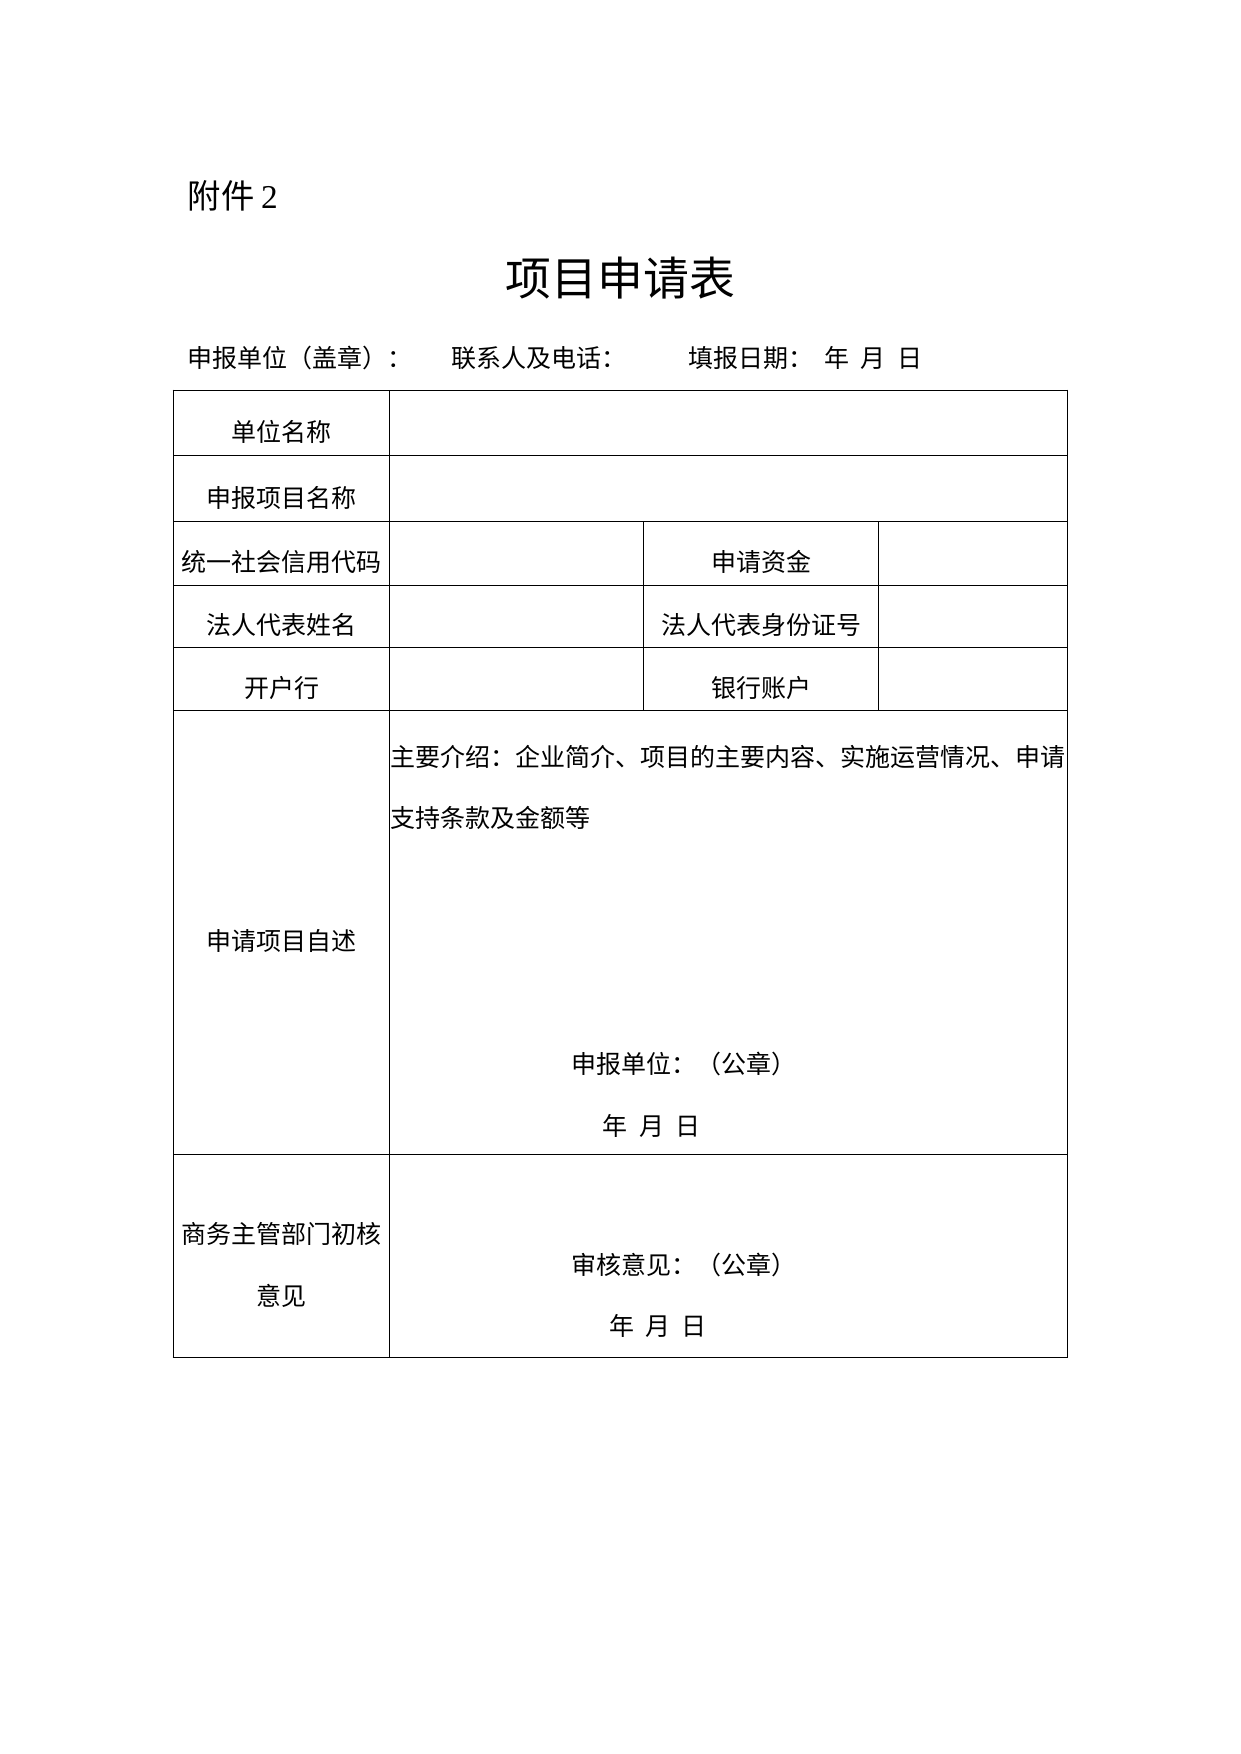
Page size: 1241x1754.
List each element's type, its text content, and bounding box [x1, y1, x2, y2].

table_cell 申请项目自述 [174, 711, 389, 1154]
table_cell 银行账户 [644, 648, 878, 709]
text 附件2 [187, 162, 1053, 227]
table_header 单位名称 [174, 391, 389, 455]
table_cell 主要介绍：企业简介、项目的主要内容、实施运营情况、申请支持条款及金额等 申报单位：（公章） 年 月 日 [390, 711, 1067, 1154]
table_cell [879, 586, 1067, 647]
text 申报单位（盖章）： 联系人及电话： 填报日期： 年 月 日 [187, 324, 1053, 389]
table_cell [390, 648, 643, 709]
table_cell [879, 522, 1067, 584]
table_cell [390, 522, 643, 584]
table_cell 申请资金 [644, 522, 878, 584]
table_cell 申报项目名称 [174, 456, 389, 521]
table_cell [879, 648, 1067, 709]
table_cell [390, 586, 643, 647]
table_cell 开户行 [174, 648, 389, 709]
table_cell 审核意见：（公章） 年 月 日 [390, 1155, 1067, 1357]
table_cell 法人代表身份证号 [644, 586, 878, 647]
table_cell 商务主管部门初核意见 [174, 1155, 389, 1357]
table_cell 法人代表姓名 [174, 586, 389, 647]
table_cell [390, 456, 1067, 521]
text 项目申请表 [187, 227, 1053, 324]
table_header [390, 391, 1067, 455]
table_cell 统一社会信用代码 [174, 522, 389, 584]
